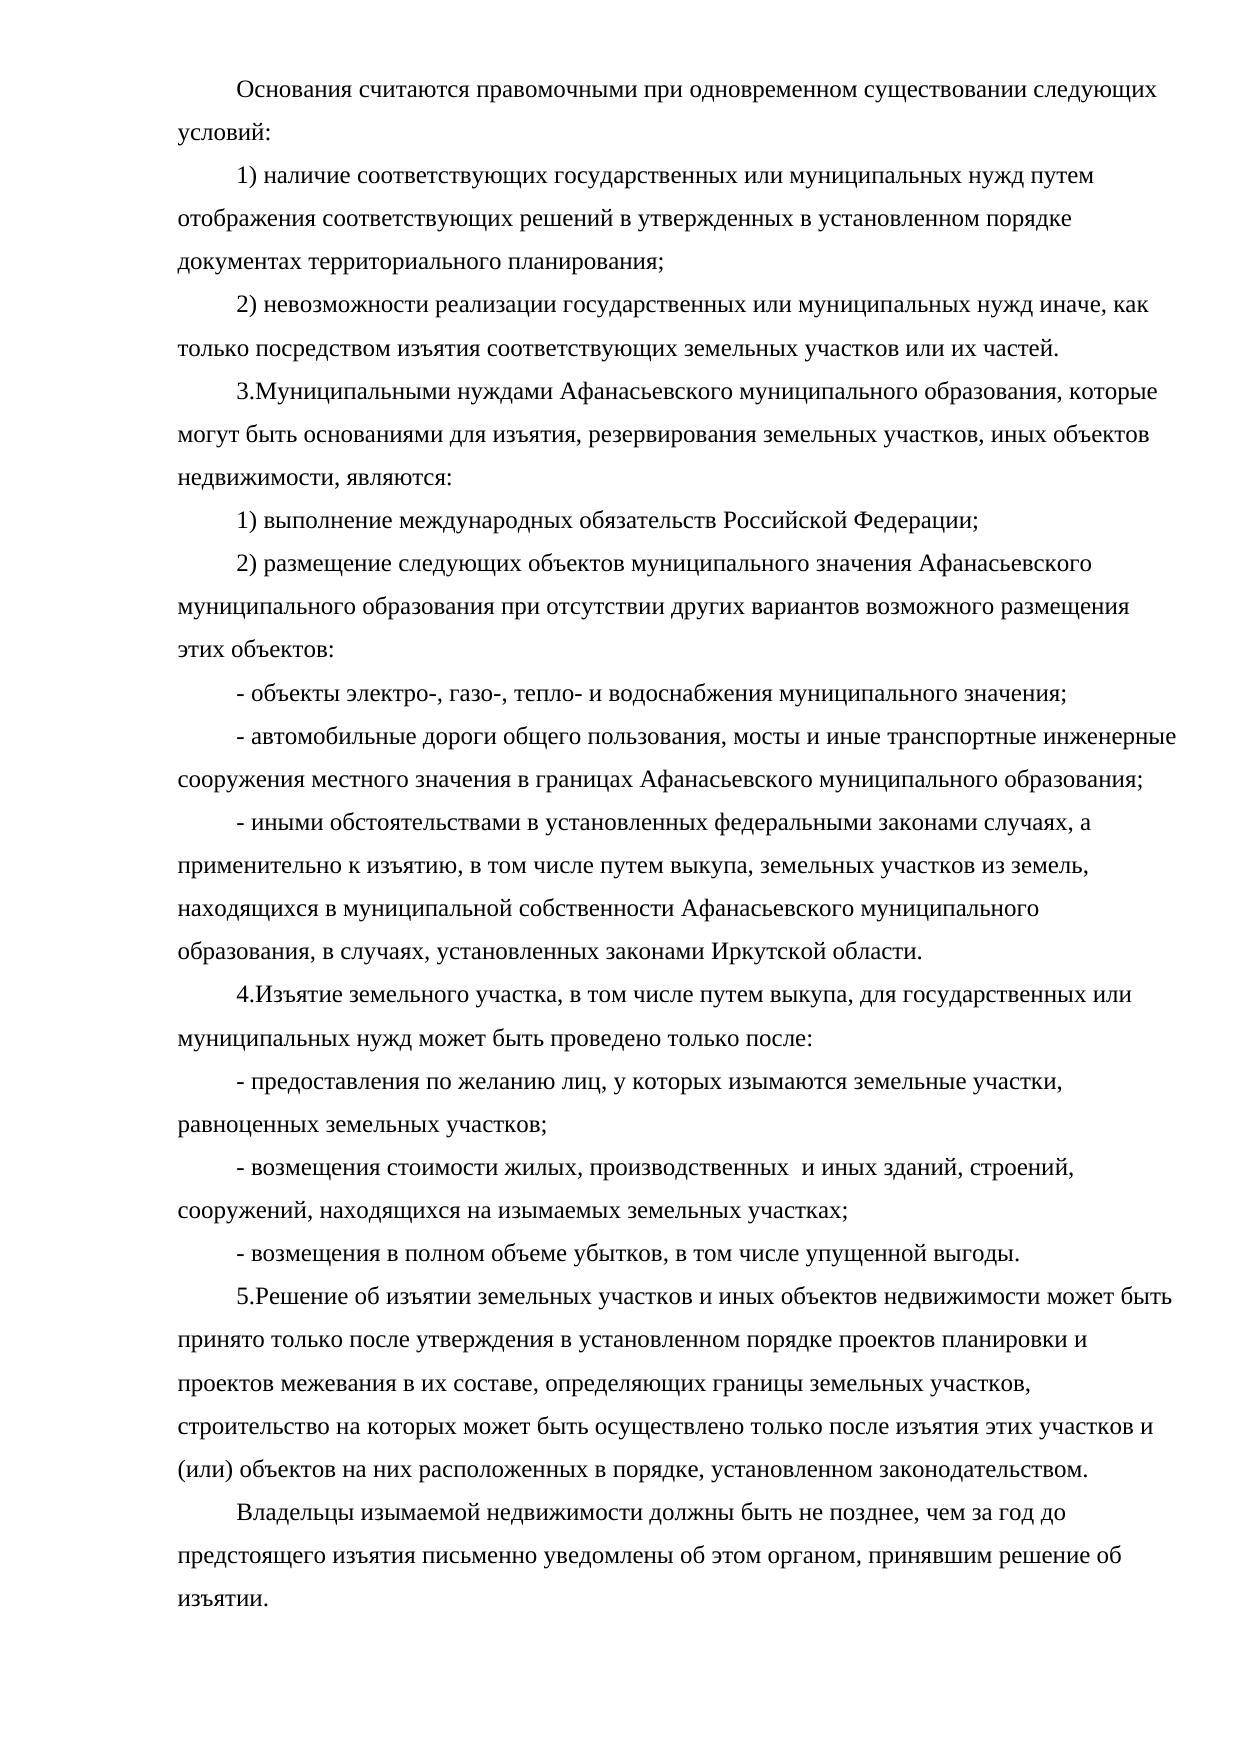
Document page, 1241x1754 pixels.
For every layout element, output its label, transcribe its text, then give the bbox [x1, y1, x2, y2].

text Владельцы изымаемой недвижимости должны быть не позднее, чем за год до предстоящего изъятия письменно уведомлены об этом органом, принявшим решение об изъятии. [177, 1497, 1181, 1612]
text 3.Муниципальными нуждами Афанасьевского муниципального образования, которые могут быть основаниями для изъятия, резервирования земельных участков, иных объектов недвижимости, являются: [177, 376, 1181, 491]
text 5.Решение об изъятии земельных участков и иных объектов недвижимости может быть принято только после утверждения в установленном порядке проектов планировки и проектов межевания в их составе, определяющих границы земельных участков, строительство на которых может быть осуществлено только после изъятия этих участков и (или) объектов на них расположенных в порядке, установленном законодательством. [177, 1281, 1181, 1483]
text - иными обстоятельствами в установленных федеральными законами случаях, а применительно к изъятию, в том числе путем выкупа, земельных участков из земель, находящихся в муниципальной собственности Афанасьевского муниципального образования, в случаях, установленных законами Иркутской области. [177, 807, 1181, 965]
text 2) размещение следующих объектов муниципального значения Афанасьевского муниципального образования при отсутствии других вариантов возможного размещения этих объектов: [177, 548, 1181, 663]
text - объекты электро-, газо-, тепло- и водоснабжения муниципального значения; [177, 678, 1181, 706]
text - возмещения в полном объеме убытков, в том числе упущенной выгоды. [177, 1238, 1181, 1267]
text - автомобильные дороги общего пользования, мосты и иные транспортные инженерные сооружения местного значения в границах Афанасьевского муниципального образования; [177, 721, 1181, 793]
text 2) невозможности реализации государственных или муниципальных нужд иначе, как только посредством изъятия соответствующих земельных участков или их частей. [177, 289, 1181, 361]
text 1) выполнение международных обязательств Российской Федерации; [177, 505, 1181, 534]
text - возмещения стоимости жилых, производственных и иных зданий, строений, сооружений, находящихся на изымаемых земельных участках; [177, 1152, 1181, 1224]
text 4.Изъятие земельного участка, в том числе путем выкупа, для государственных или муниципальных нужд может быть проведено только после: [177, 979, 1181, 1051]
text Основания считаются правомочными при одновременном существовании следующих условий: [177, 74, 1181, 146]
text 1) наличие соответствующих государственных или муниципальных нужд путем отображения соответствующих решений в утвержденных в установленном порядке документах территориального планирования; [177, 160, 1181, 275]
text - предоставления по желанию лиц, у которых изымаются земельные участки, равноценных земельных участков; [177, 1066, 1181, 1138]
